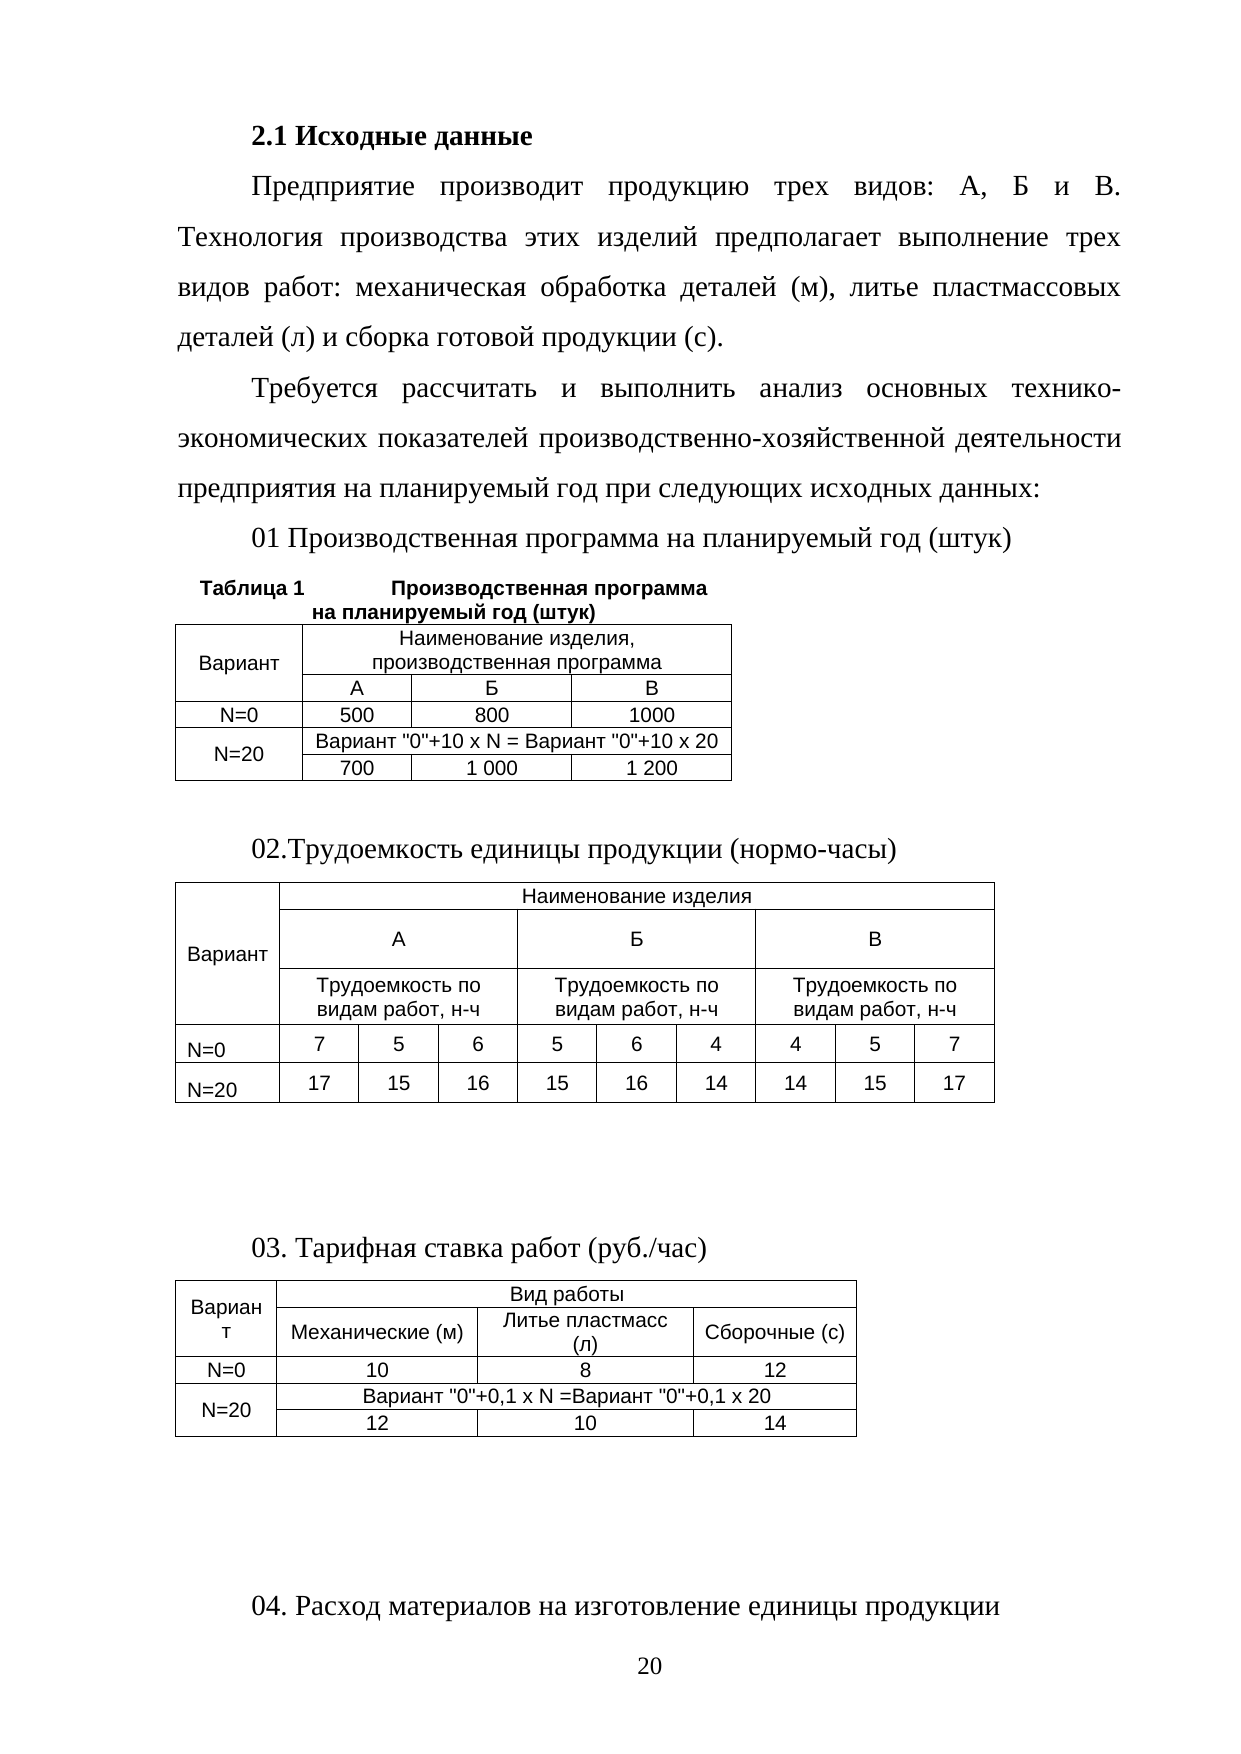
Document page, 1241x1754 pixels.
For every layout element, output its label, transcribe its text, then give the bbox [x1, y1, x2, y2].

table_cell В [756, 910, 994, 968]
table_cell 7 [280, 1025, 358, 1062]
table_cell 500 [303, 702, 411, 727]
table_cell 16 [597, 1063, 676, 1102]
table_cell 8 [478, 1357, 693, 1382]
text 03. Тарифная ставка работ (руб./час) [177, 1230, 1122, 1264]
table_cell 12 [277, 1410, 477, 1436]
table_cell 4 [756, 1025, 835, 1062]
table_cell 1 000 [412, 755, 571, 780]
table_cell Механические (м) [277, 1308, 477, 1356]
table_cell 15 [518, 1063, 596, 1102]
table_cell Трудоемкость по видам работ, н-ч [756, 969, 994, 1024]
table_cell N=20 [176, 728, 302, 780]
table_cell Трудоемкость по видам работ, н-ч [280, 969, 517, 1024]
table_cell 10 [478, 1410, 693, 1436]
table_cell Наименование изделия, производственная программа [303, 625, 731, 674]
table_header Вариант [176, 883, 279, 1024]
table_cell 14 [677, 1063, 755, 1102]
table_cell 17 [915, 1063, 994, 1102]
table_cell В [572, 675, 731, 701]
table_cell 5 [518, 1025, 596, 1062]
table_cell 15 [359, 1063, 438, 1102]
table_cell N=20 [176, 1384, 276, 1436]
table_cell 800 [412, 702, 571, 727]
table_cell 6 [439, 1025, 517, 1062]
table_cell 14 [694, 1410, 856, 1436]
table_cell 700 [303, 755, 411, 780]
table_cell Б [412, 675, 571, 701]
table_cell N=0 [176, 1357, 276, 1382]
table_cell Сборочные (с) [694, 1308, 856, 1356]
table_cell Литье пластмасс (л) [478, 1308, 693, 1356]
table_cell Б [518, 910, 755, 968]
table_header Таблица 1 Производственная программа на планируемый год (штук) [176, 571, 732, 624]
text Предприятие производит продукцию трех видов: А, Б и В. Технология производства этих изделий предполагает выполнение трех видов работ: механическая обработка деталей (м), литье пластмассовых деталей (л) и сборка готовой продукции (с). [177, 168, 1122, 353]
table_cell 1000 [572, 702, 731, 727]
table_cell 10 [277, 1357, 477, 1382]
table_cell 7 [915, 1025, 994, 1062]
table_cell 5 [836, 1025, 914, 1062]
table_header Наименование изделия [280, 883, 994, 908]
text 04. Расход материалов на изготовление единицы продукции [177, 1588, 1122, 1621]
table_cell 1 200 [572, 755, 731, 780]
table_cell 6 [597, 1025, 676, 1062]
table_cell 14 [756, 1063, 835, 1102]
table_cell Трудоемкость по видам работ, н-ч [518, 969, 755, 1024]
table_cell 17 [280, 1063, 358, 1102]
table_cell Вариант "0"+0,1 х N =Вариант "0"+0,1 х 20 [277, 1384, 856, 1409]
table_cell 16 [439, 1063, 517, 1102]
table_cell А [280, 910, 517, 968]
table_cell N=0 [176, 1025, 279, 1062]
text 2.1 Исходные данные [177, 118, 1122, 152]
table_cell N=0 [176, 702, 302, 727]
text 01 Производственная программа на планируемый год (штук) [177, 521, 1122, 554]
text 02.Трудоемкость единицы продукции (нормо-часы) [177, 832, 1122, 865]
table_cell 5 [359, 1025, 438, 1062]
table_cell Вариант "0"+10 х N = Вариант "0"+10 х 20 [303, 728, 731, 754]
table_cell N=20 [176, 1063, 279, 1102]
table_cell 4 [677, 1025, 755, 1062]
table_cell 12 [694, 1357, 856, 1382]
table_header Вид работы [277, 1281, 856, 1307]
table_cell Вариант [176, 625, 302, 701]
table_cell А [303, 675, 411, 701]
table_cell 15 [836, 1063, 914, 1102]
text Требуется рассчитать и выполнить анализ основных технико-экономических показателей производственно-хозяйственной деятельности предприятия на планируемый год при следующих исходных данных: [177, 370, 1122, 504]
table_header Вариант [176, 1281, 276, 1356]
